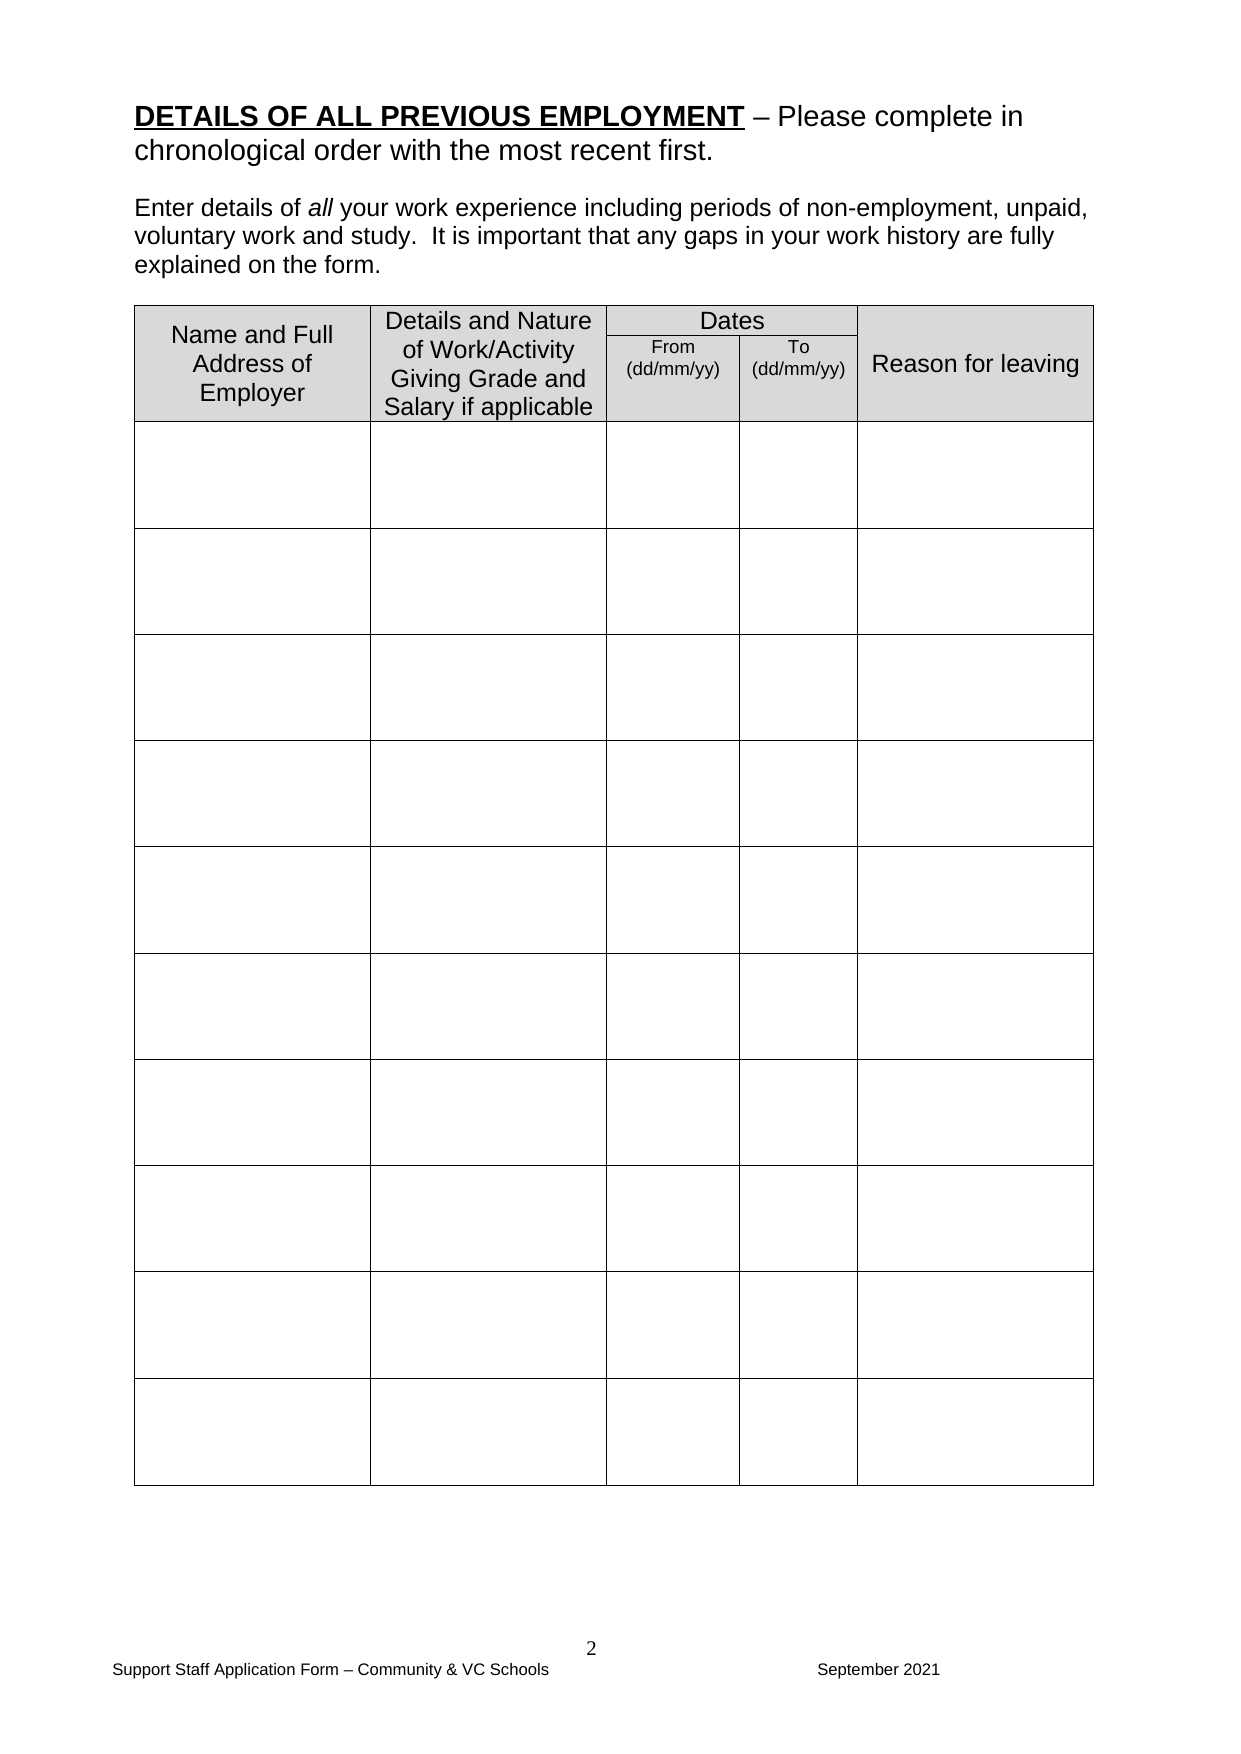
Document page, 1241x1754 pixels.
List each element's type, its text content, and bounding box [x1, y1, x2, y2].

table_cell [607, 954, 739, 1059]
table_cell [740, 741, 857, 846]
table_cell [371, 635, 606, 740]
table_cell [740, 529, 857, 634]
table_cell [371, 954, 606, 1059]
table_cell [135, 422, 370, 527]
table_cell [858, 847, 1093, 952]
table_cell [135, 635, 370, 740]
table_cell [858, 1060, 1093, 1165]
table_cell [607, 635, 739, 740]
table_cell [371, 422, 606, 527]
table_cell [607, 422, 739, 527]
table_cell [135, 954, 370, 1059]
table_cell [740, 422, 857, 527]
table_cell From (dd/mm/yy) [607, 336, 739, 421]
table_cell [371, 1166, 606, 1271]
text Enter details of all your work experience including periods of non-employment, unpaid, voluntary work and study. It is important that any gaps in your work history are fully explained on the form. [134, 192, 1107, 279]
table_cell [371, 529, 606, 634]
table_header Dates [607, 306, 857, 335]
table_cell [371, 1272, 606, 1377]
table_cell [135, 741, 370, 846]
table_cell [371, 847, 606, 952]
table_cell [858, 741, 1093, 846]
table_cell [135, 847, 370, 952]
text DETAILS OF ALL PREVIOUS EMPLOYMENT – Please complete in chronological order with the most recent first. [60, 99, 1107, 166]
table_header Reason for leaving [858, 306, 1093, 421]
table_cell [740, 847, 857, 952]
table_cell [607, 1272, 739, 1377]
table_cell [135, 1272, 370, 1377]
table_cell [858, 635, 1093, 740]
table_cell [858, 954, 1093, 1059]
table_cell [135, 529, 370, 634]
table_cell [607, 1060, 739, 1165]
table_header Name and Full Address of Employer [135, 306, 370, 421]
table_cell [371, 1060, 606, 1165]
table_cell [858, 529, 1093, 634]
table_cell [858, 1379, 1093, 1484]
table_cell [607, 1166, 739, 1271]
table_cell To (dd/mm/yy) [740, 336, 857, 421]
table_cell [371, 1379, 606, 1484]
table_cell [607, 741, 739, 846]
table_cell [371, 741, 606, 846]
table_cell [135, 1379, 370, 1484]
table_cell [740, 1166, 857, 1271]
table_cell [135, 1060, 370, 1165]
table_cell [858, 422, 1093, 527]
table_cell [740, 1060, 857, 1165]
table_cell [607, 847, 739, 952]
table_cell [740, 1379, 857, 1484]
table_cell [858, 1166, 1093, 1271]
table_cell [607, 529, 739, 634]
table_cell [135, 1166, 370, 1271]
table_cell [740, 1272, 857, 1377]
table_cell [740, 954, 857, 1059]
table_header Details and Nature of Work/Activity Giving Grade and Salary if applicable [371, 306, 606, 421]
table_cell [607, 1379, 739, 1484]
table_cell [858, 1272, 1093, 1377]
table_cell [740, 635, 857, 740]
